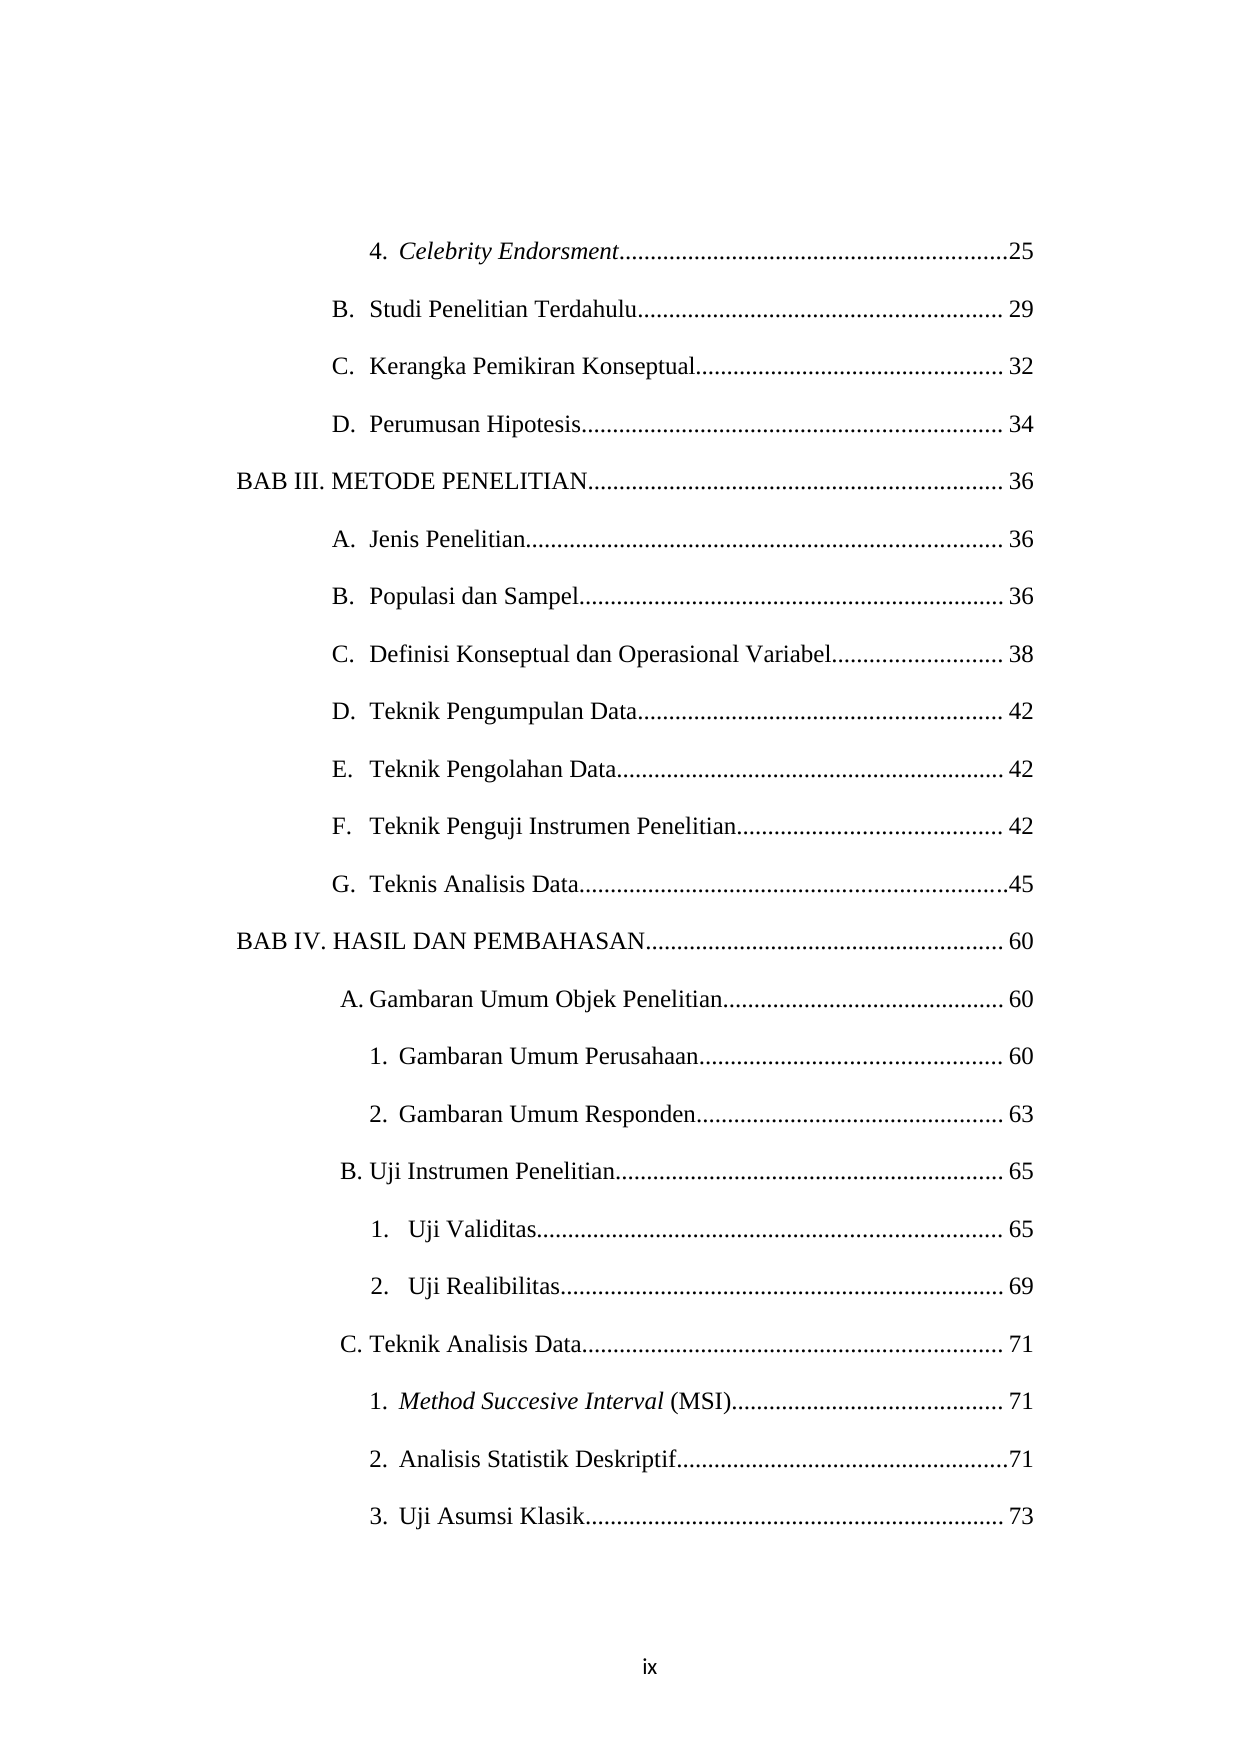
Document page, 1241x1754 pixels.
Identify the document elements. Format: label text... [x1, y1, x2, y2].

list Gambaran Umum Responden 63 [369, 1099, 1063, 1127]
list Teknik Analisis Data 71 [340, 1329, 1063, 1357]
list Celebrity Endorsment 25 [369, 236, 1063, 265]
list Gambaran Umum Perusahaan 60 [369, 1041, 1063, 1070]
list Teknik Penguji Instrumen Penelitian 42 [332, 811, 1063, 840]
list Uji Validitas 65 [370, 1214, 1063, 1242]
list Uji Realibilitas 69 [370, 1271, 1063, 1300]
list Uji Instrumen Penelitian 65 [340, 1156, 1063, 1185]
list Perumusan Hipotesis 34 [332, 409, 1063, 437]
list Studi Penelitian Terdahulu 29 [332, 294, 1063, 322]
list Teknik Pengolahan Data 42 [332, 754, 1063, 782]
list Teknis Analisis Data ..45 [332, 869, 1063, 897]
list Definisi Konseptual dan Operasional Variabel 38 [332, 639, 1063, 667]
list Kerangka Pemikiran Konseptual 32 [332, 351, 1063, 380]
list Uji Asumsi Klasik 73 [369, 1501, 1063, 1530]
text BAB III. METODE PENELITIAN 36 [236, 466, 1063, 495]
list Method Succesive Interval (MSI) 71 [369, 1386, 1063, 1415]
list Gambaran Umum Objek Penelitian 60 [340, 984, 1063, 1012]
list Jenis Penelitian 36 [332, 524, 1063, 552]
list BAB IV. HASIL DAN PEMBAHASAN 60 [236, 926, 1063, 955]
list Analisis Statistik Deskriptif 71 [369, 1444, 1063, 1472]
list Populasi dan Sampel 36 [332, 581, 1063, 610]
list Teknik Pengumpulan Data 42 [332, 696, 1063, 725]
